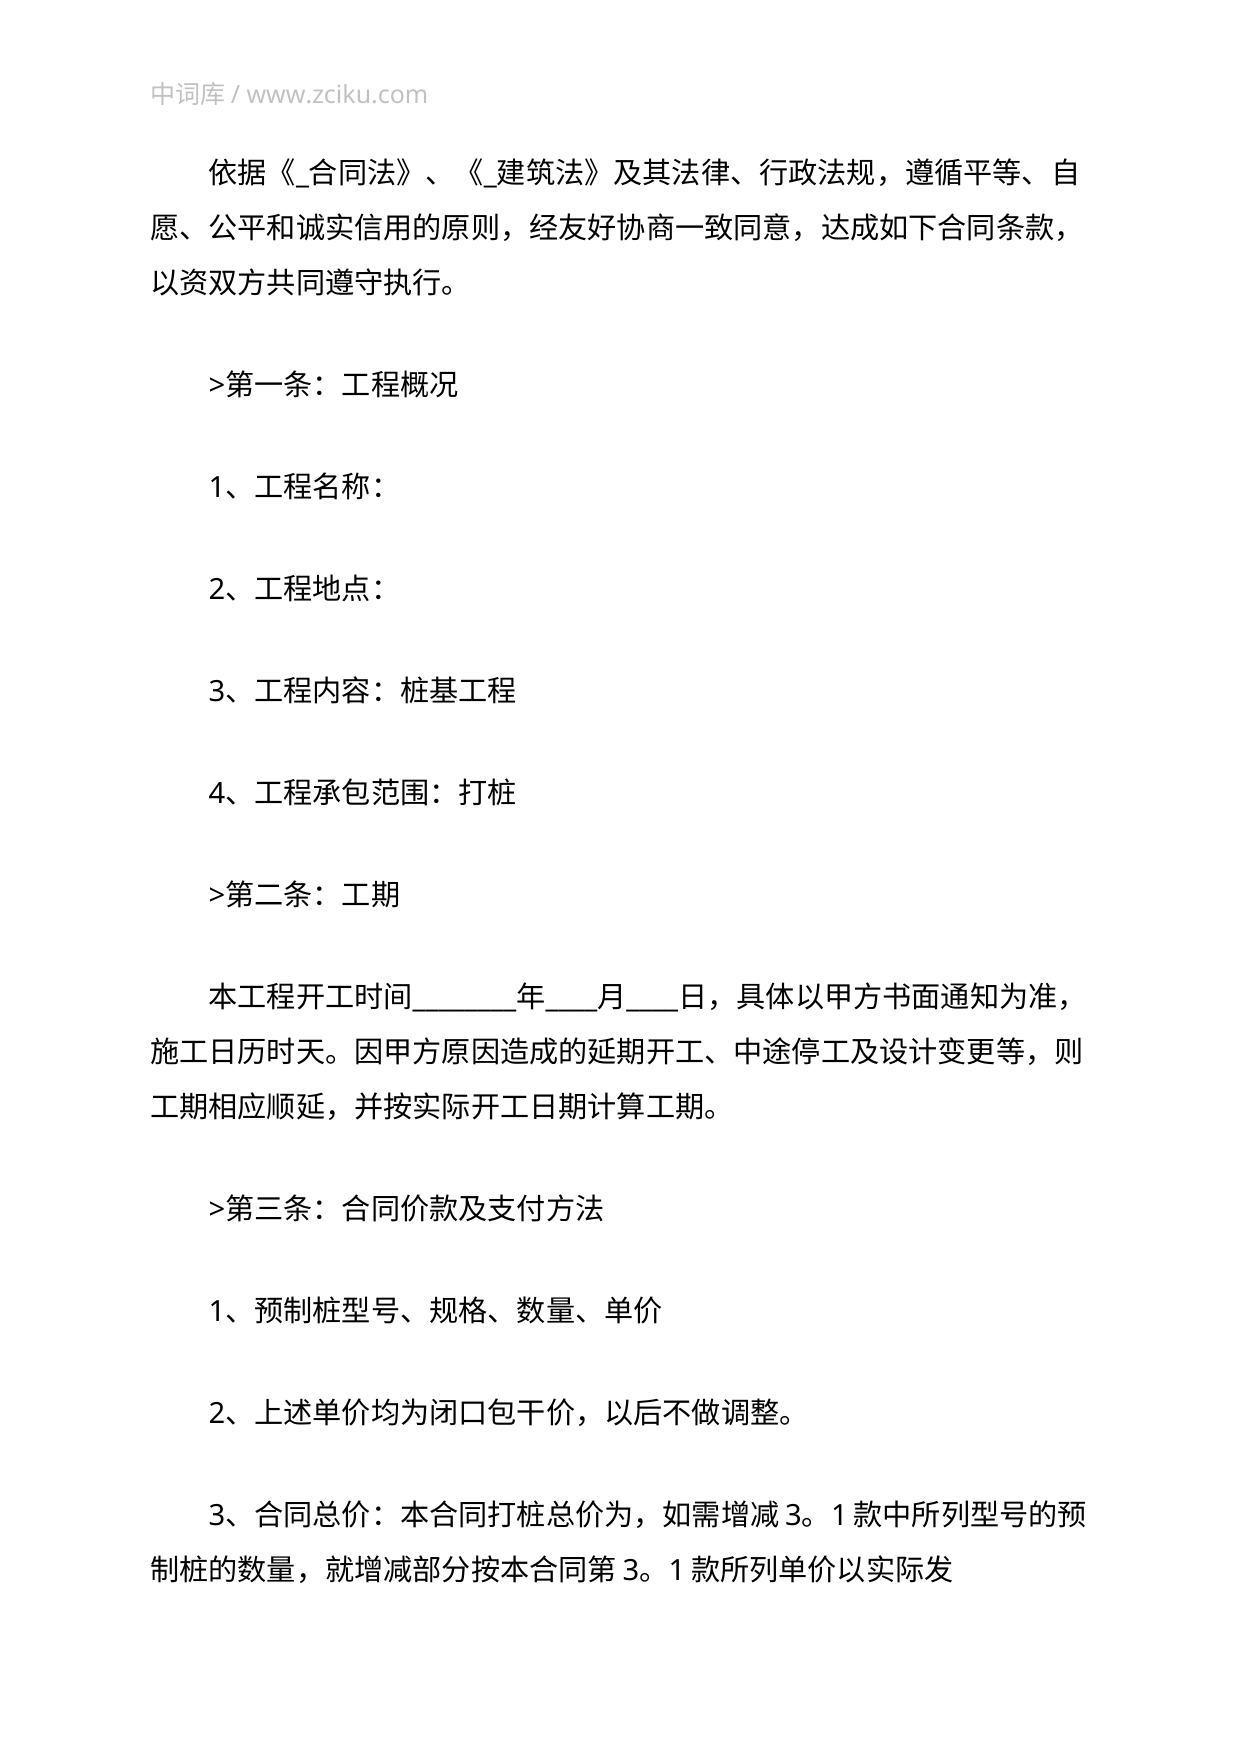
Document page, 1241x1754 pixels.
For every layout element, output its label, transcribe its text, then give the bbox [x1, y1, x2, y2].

text 本工程开工时间________年____月____日，具体以甲方书面通知为准，施工日历时天。因甲方原因造成的延期开工、中途停工及设计变更等，则工期相应顺延，并按实际开工日期计算工期。 [150, 973, 1090, 1126]
text 1、工程名称： [150, 464, 1090, 506]
text 依据《_合同法》、《_建筑法》及其法律、行政法规，遵循平等、自愿、公平和诚实信用的原则，经友好协商一致同意，达成如下合同条款，以资双方共同遵守执行。 [150, 150, 1090, 302]
text 2、工程地点： [150, 566, 1090, 608]
text >第二条：工期 [150, 872, 1090, 914]
text >第三条：合同价款及支付方法 [150, 1185, 1090, 1228]
text 3、工程内容：桩基工程 [150, 668, 1090, 710]
text 3、合同总价：本合同打桩总价为，如需增减3。1款中所列型号的预制桩的数量，就增减部分按本合同第3。1款所列单价以实际发 [150, 1491, 1090, 1588]
text 1、预制桩型号、规格、数量、单价 [150, 1287, 1090, 1329]
text >第一条：工程概况 [150, 362, 1090, 404]
text 4、工程承包范围：打桩 [150, 769, 1090, 812]
text 2、上述单价均为闭口包干价，以后不做调整。 [150, 1389, 1090, 1432]
